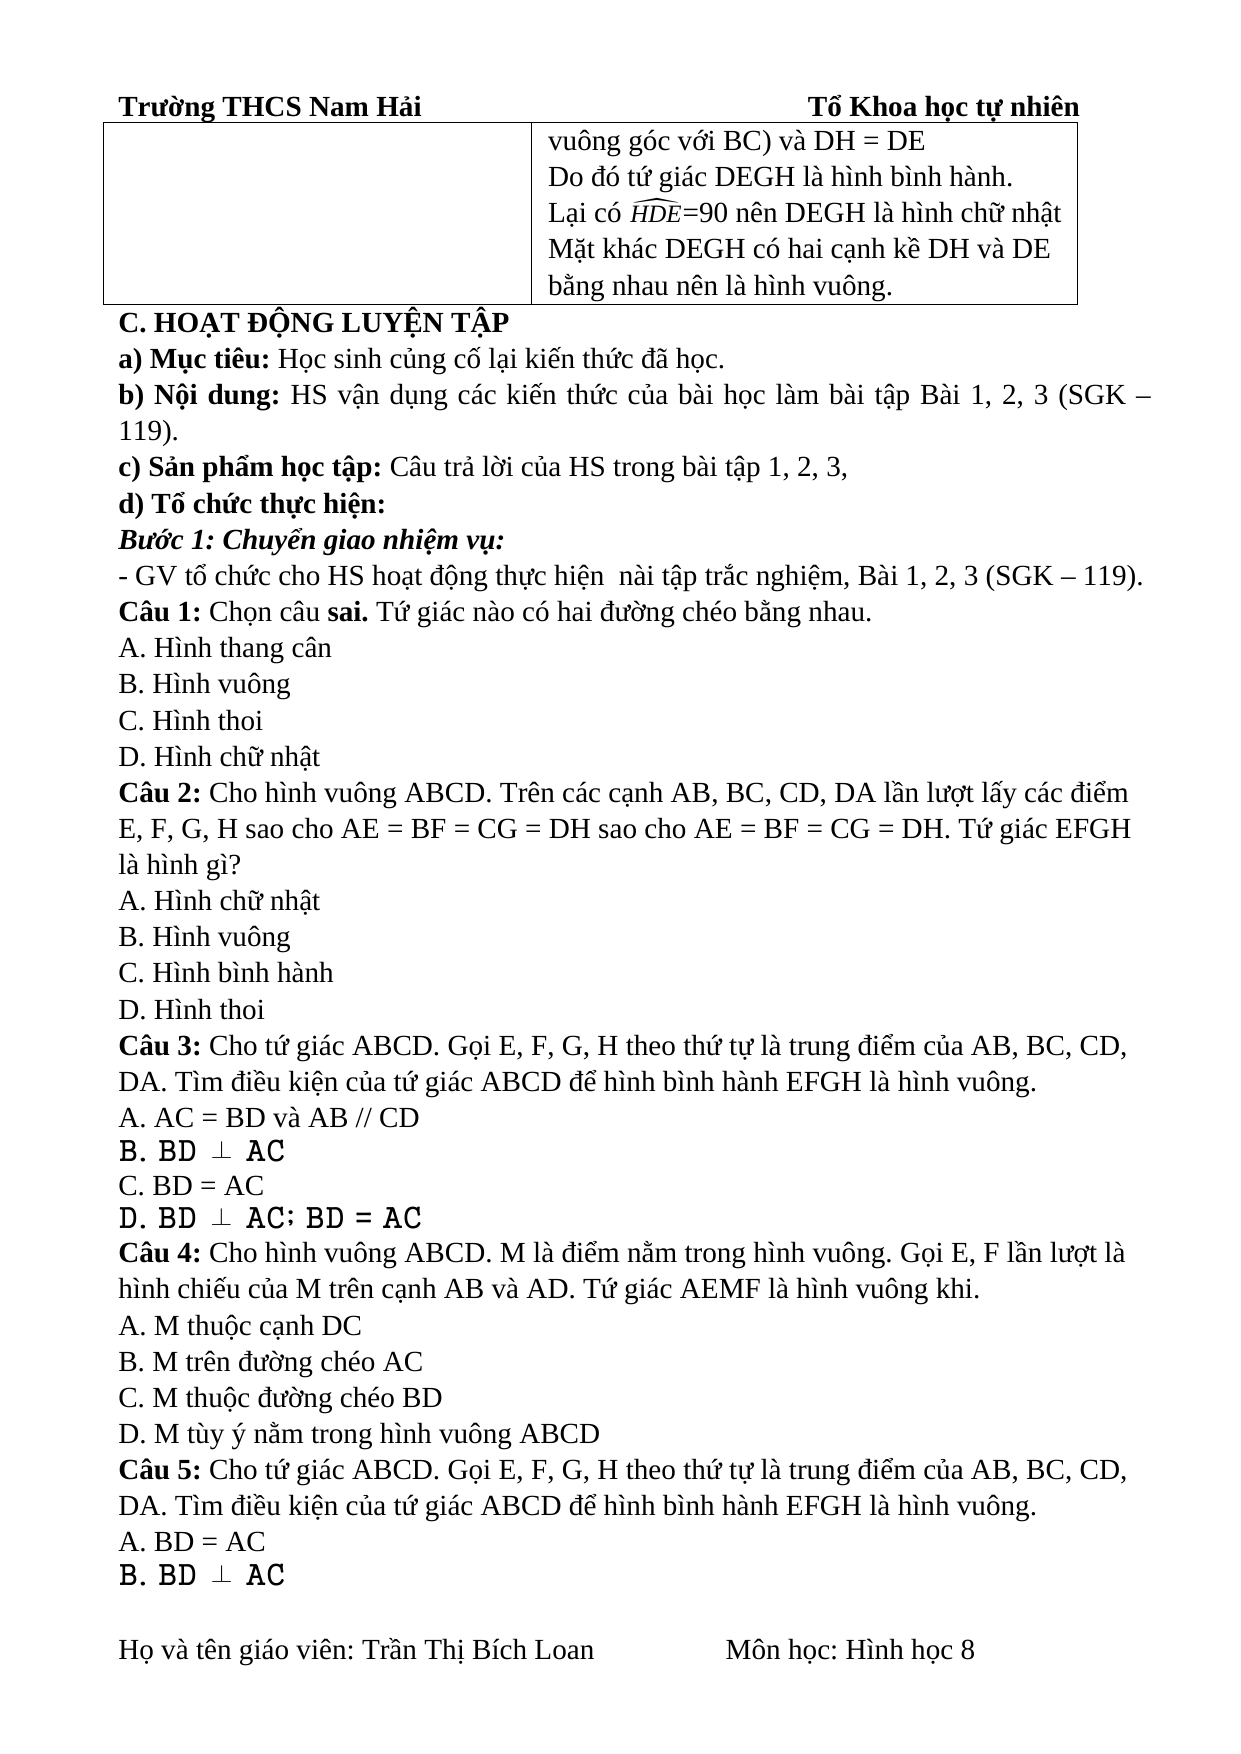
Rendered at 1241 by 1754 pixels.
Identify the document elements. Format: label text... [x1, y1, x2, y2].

text Câu 4: Cho hình vuông ABCD. M là điểm nằm trong hình vuông. Gọi E, F lần lượt là hình chiếu của M trên cạnh AB và AD. Tứ giác AEMF là hình vuông khi. [118, 1235, 1152, 1305]
text C. M thuộc đường chéo BD [118, 1380, 1152, 1413]
text Bước 1: Chuyển giao nhiệm vụ: [118, 522, 1152, 555]
text B. Hình vuông [118, 919, 1152, 953]
text b) Nội dung: HS vận dụng các kiến thức của bài học làm bài tập Bài 1, 2, 3 (SGK – 119). [118, 377, 1152, 447]
text c) Sản phẩm học tập: Câu trả lời của HS trong bài tập 1, 2, 3, [118, 449, 1152, 483]
text d) Tổ chức thực hiện: [118, 486, 1152, 519]
text A. M thuộc cạnh DC [118, 1308, 1152, 1341]
text Câu 2: Cho hình vuông ABCD. Trên các cạnh AB, BC, CD, DA lần lượt lấy các điểm E, F, G, H sao cho AE = BF = CG = DH sao cho AE = BF = CG = DH. Tứ giác EFGH là hình gì? [118, 775, 1152, 881]
text C. HOẠT ĐỘNG LUYỆN TẬP [118, 305, 1152, 338]
text D. M tùy ý nằm trong hình vuông ABCD [118, 1416, 1152, 1450]
text D. Hình thoi [118, 992, 1152, 1025]
text C. Hình thoi [118, 703, 1152, 736]
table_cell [532, 123, 1077, 304]
text Câu 5: Cho tứ giác ABCD. Gọi E, F, G, H theo thứ tự là trung điểm của AB, BC, CD, DA. Tìm điều kiện của tứ giác ABCD để hình bình hành EFGH là hình vuông. [118, 1452, 1147, 1522]
text A. AC = BD và AB // CD [118, 1100, 1152, 1134]
text Câu 1: Chọn câu sai. Tứ giác nào có hai đường chéo bằng nhau. [118, 594, 1152, 628]
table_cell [104, 123, 531, 304]
text A. Hình chữ nhật [118, 883, 1152, 917]
text D. Hình chữ nhật [118, 739, 1152, 772]
text B. Hình vuông [118, 666, 1152, 700]
text C. Hình bình hành [118, 956, 1152, 989]
text - GV tổ chức cho HS hoạt động thực hiện nài tập trắc nghiệm, Bài 1, 2, 3 (SGK – 119). [118, 558, 1152, 592]
text A. BD = AC [118, 1524, 1147, 1558]
text B. M trên đường chéo AC [118, 1344, 1152, 1377]
text C. BD = AC [118, 1168, 1152, 1201]
text a) Mục tiêu: Học sinh củng cố lại kiến thức đã học. [118, 341, 1152, 375]
text A. Hình thang cân [118, 630, 1152, 664]
text Câu 3: Cho tứ giác ABCD. Gọi E, F, G, H theo thứ tự là trung điểm của AB, BC, CD, DA. Tìm điều kiện của tứ giác ABCD để hình bình hành EFGH là hình vuông. [118, 1028, 1152, 1098]
